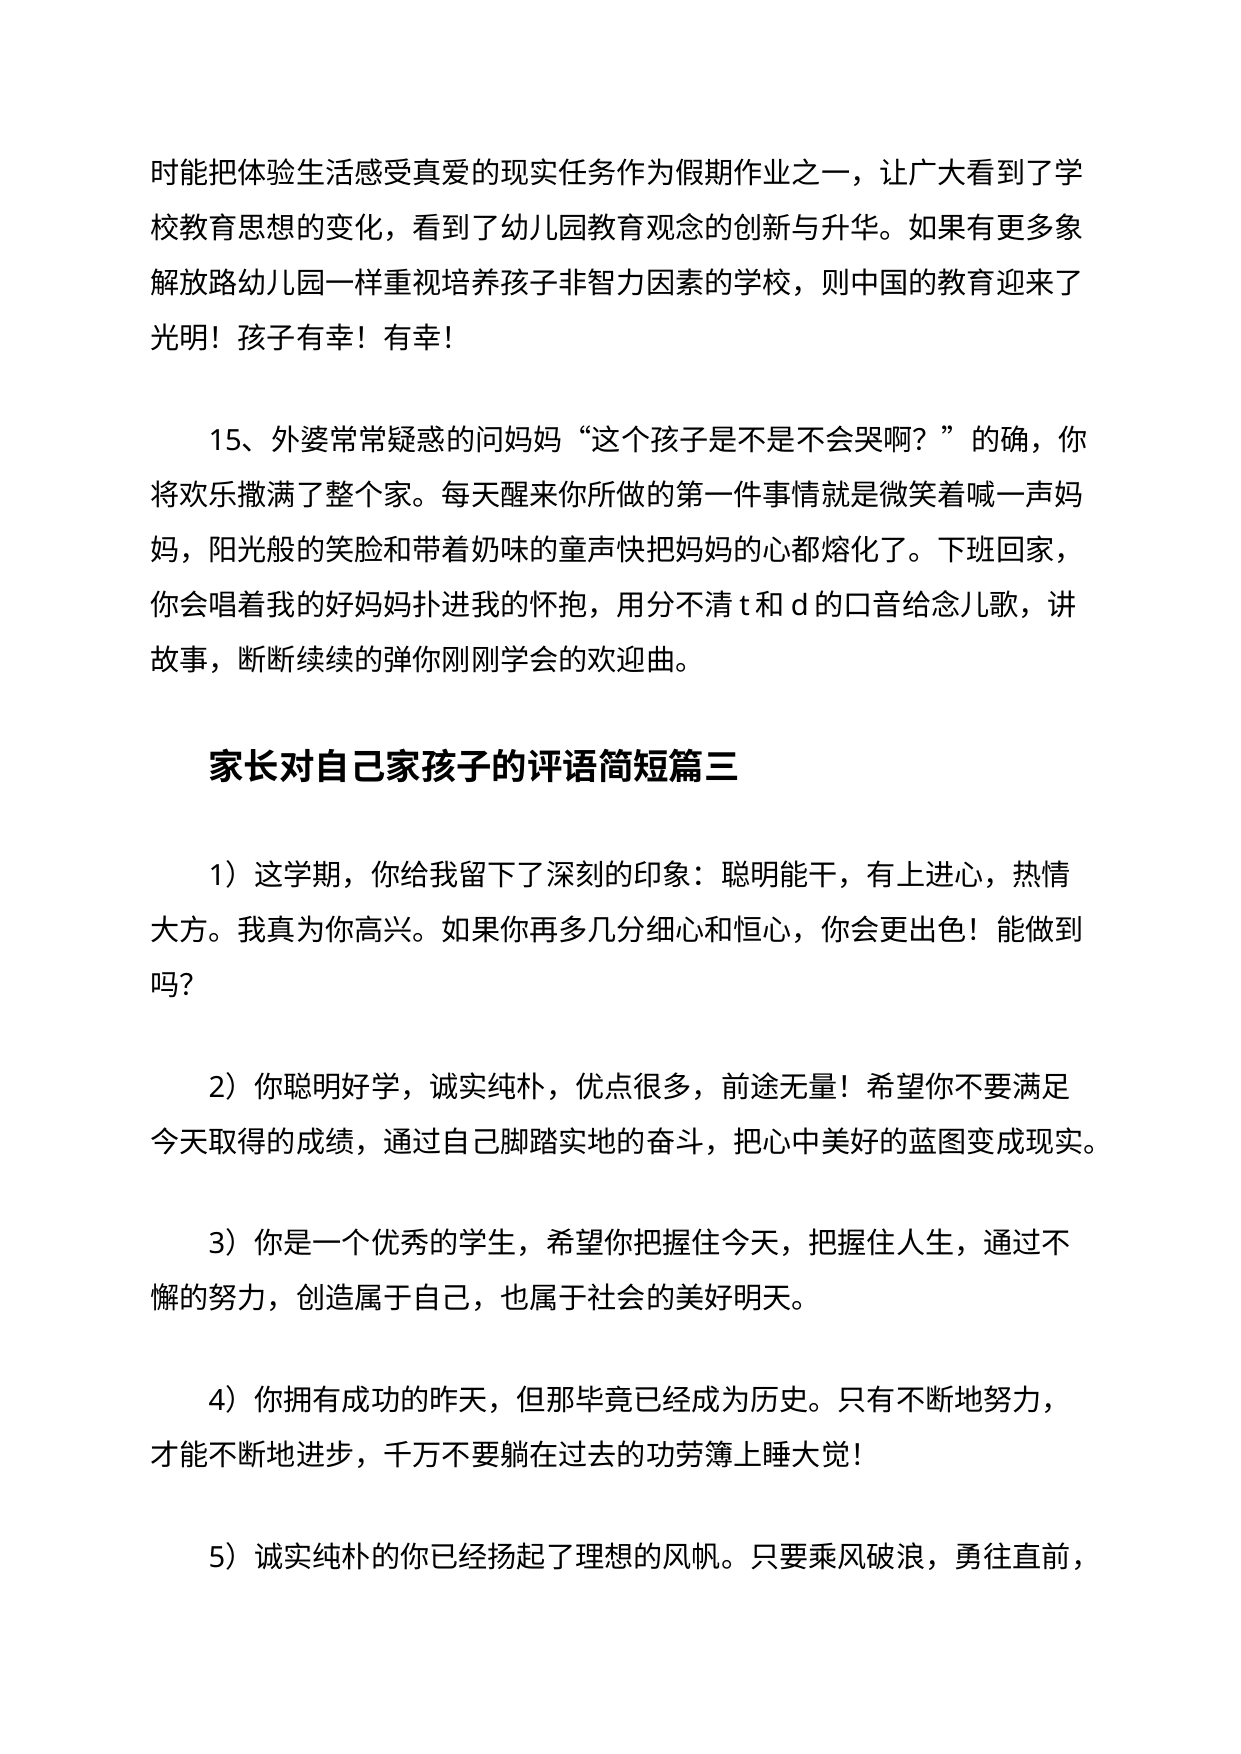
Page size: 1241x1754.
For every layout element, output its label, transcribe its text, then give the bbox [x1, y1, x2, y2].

text 2）你聪明好学，诚实纯朴，优点很多，前途无量！希望你不要满足今天取得的成绩，通过自己脚踏实地的奋斗，把心中美好的蓝图变成现实。 [150, 1063, 1090, 1160]
text 1）这学期，你给我留下了深刻的印象：聪明能干，有上进心，热情大方。我真为你高兴。如果你再多几分细心和恒心，你会更出色！能做到吗？ [150, 851, 1090, 1004]
text 3）你是一个优秀的学生，希望你把握住今天，把握住人生，通过不懈的努力，创造属于自己，也属于社会的美好明天。 [150, 1220, 1090, 1317]
text 15、外婆常常疑惑的问妈妈“这个孩子是不是不会哭啊？”的确，你将欢乐撒满了整个家。每天醒来你所做的第一件事情就是微笑着喊一声妈妈，阳光般的笑脸和带着奶味的童声快把妈妈的心都熔化了。下班回家，你会唱着我的好妈妈扑进我的怀抱，用分不清t和d的口音给念儿歌，讲故事，断断续续的弹你刚刚学会的欢迎曲。 [150, 416, 1090, 678]
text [150, 150, 1090, 357]
text 家长对自己家孩子的评语简短篇三 [150, 738, 1090, 789]
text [150, 1533, 1090, 1576]
text 4）你拥有成功的昨天，但那毕竟已经成为历史。只有不断地努力，才能不断地进步，千万不要躺在过去的功劳簿上睡大觉！ [150, 1377, 1090, 1474]
